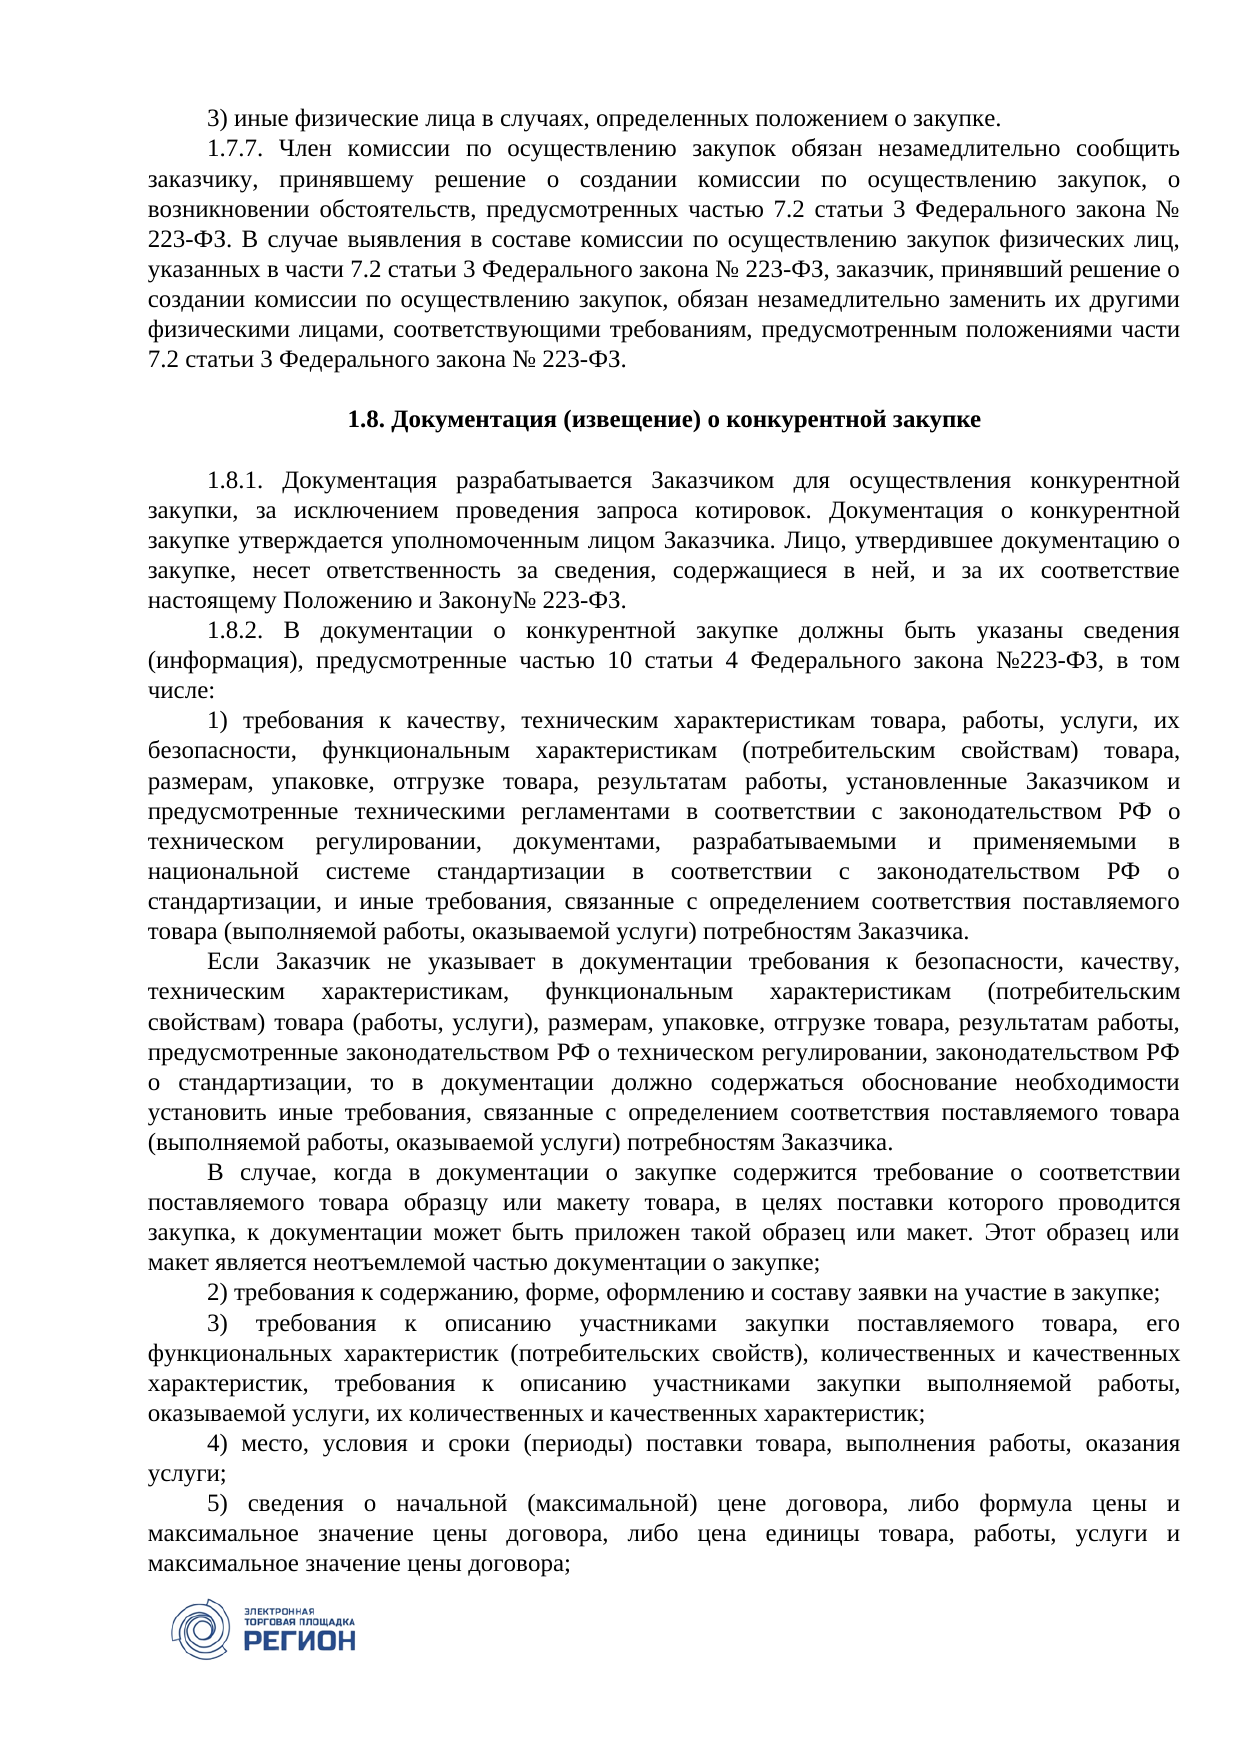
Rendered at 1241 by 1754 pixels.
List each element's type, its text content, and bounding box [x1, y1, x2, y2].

text 4) место, условия и сроки (периоды) поставки товара, выполнения работы, оказания услуги; [148, 1428, 1181, 1487]
text 1.7.7. Член комиссии по осуществлению закупок обязан незамедлительно сообщить заказчику, принявшему решение о создании комиссии по осуществлению закупок, о возникновении обстоятельств, предусмотренных частью 7.2 статьи 3 Федерального закона № 223-ФЗ. В случае выявления в составе комиссии по осуществлению закупок физических лиц, указанных в части 7.2 статьи 3 Федерального закона № 223-ФЗ, заказчик, принявший решение о создании комиссии по осуществлению закупок, обязан незамедлительно заменить их другими физическими лицами, соответствующими требованиям, предусмотренным положениями части 7.2 статьи 3 Федерального закона № 223-ФЗ. [148, 133, 1181, 373]
text 1.8.2. В документации о конкурентной закупке должны быть указаны сведения (информация), предусмотренные частью 10 статьи 4 Федерального закона №223-ФЗ, в том числе: [148, 615, 1181, 704]
text 2) требования к содержанию, форме, оформлению и составу заявки на участие в закупке; [148, 1277, 1181, 1306]
text 1.8.1. Документация разрабатывается Заказчиком для осуществления конкурентной закупки, за исключением проведения запроса котировок. Документация о конкурентной закупке утверждается уполномоченным лицом Заказчика. Лицо, утвердившее документацию о закупке, несет ответственность за сведения, содержащиеся в ней, и за их соответствие настоящему Положению и Закону№ 223-ФЗ. [148, 465, 1181, 614]
text 3) иные физические лица в случаях, определенных положением о закупке. [148, 103, 1181, 132]
text Если Заказчик не указывает в документации требования к безопасности, качеству, техническим характеристикам, функциональным характеристикам (потребительским свойствам) товара (работы, услуги), размерам, упаковке, отгрузке товара, результатам работы, предусмотренные законодательством РФ о техническом регулировании, законодательством РФ о стандартизации, то в документации должно содержаться обоснование необходимости установить иные требования, связанные с определением соответствия поставляемого товара (выполняемой работы, оказываемой услуги) потребностям Заказчика. [148, 946, 1181, 1156]
text 1) требования к качеству, техническим характеристикам товара, работы, услуги, их безопасности, функциональным характеристикам (потребительским свойствам) товара, размерам, упаковке, отгрузке товара, результатам работы, установленные Заказчиком и предусмотренные техническими регламентами в соответствии с законодательством РФ о техническом регулировании, документами, разрабатываемыми и применяемыми в национальной системе стандартизации в соответствии с законодательством РФ о стандартизации, и иные требования, связанные с определением соответствия поставляемого товара (выполняемой работы, оказываемой услуги) потребностям Заказчика. [148, 706, 1181, 945]
subtitle 1.8. Документация (извещение) о конкурентной закупке [148, 404, 1181, 433]
text 3) требования к описанию участниками закупки поставляемого товара, его функциональных характеристик (потребительских свойств), количественных и качественных характеристик, требования к описанию участниками закупки выполняемой работы, оказываемой услуги, их количественных и качественных характеристик; [148, 1308, 1181, 1427]
text 5) сведения о начальной (максимальной) цене договора, либо формула цены и максимальное значение цены договора, либо цена единицы товара, работы, услуги и максимальное значение цены договора; [148, 1488, 1181, 1577]
picture [147, 1579, 378, 1679]
text В случае, когда в документации о закупке содержится требование о соответствии поставляемого товара образцу или макету товара, в целях поставки которого проводится закупка, к документации может быть приложен такой образец или макет. Этот образец или макет является неотъемлемой частью документации о закупке; [148, 1157, 1181, 1276]
